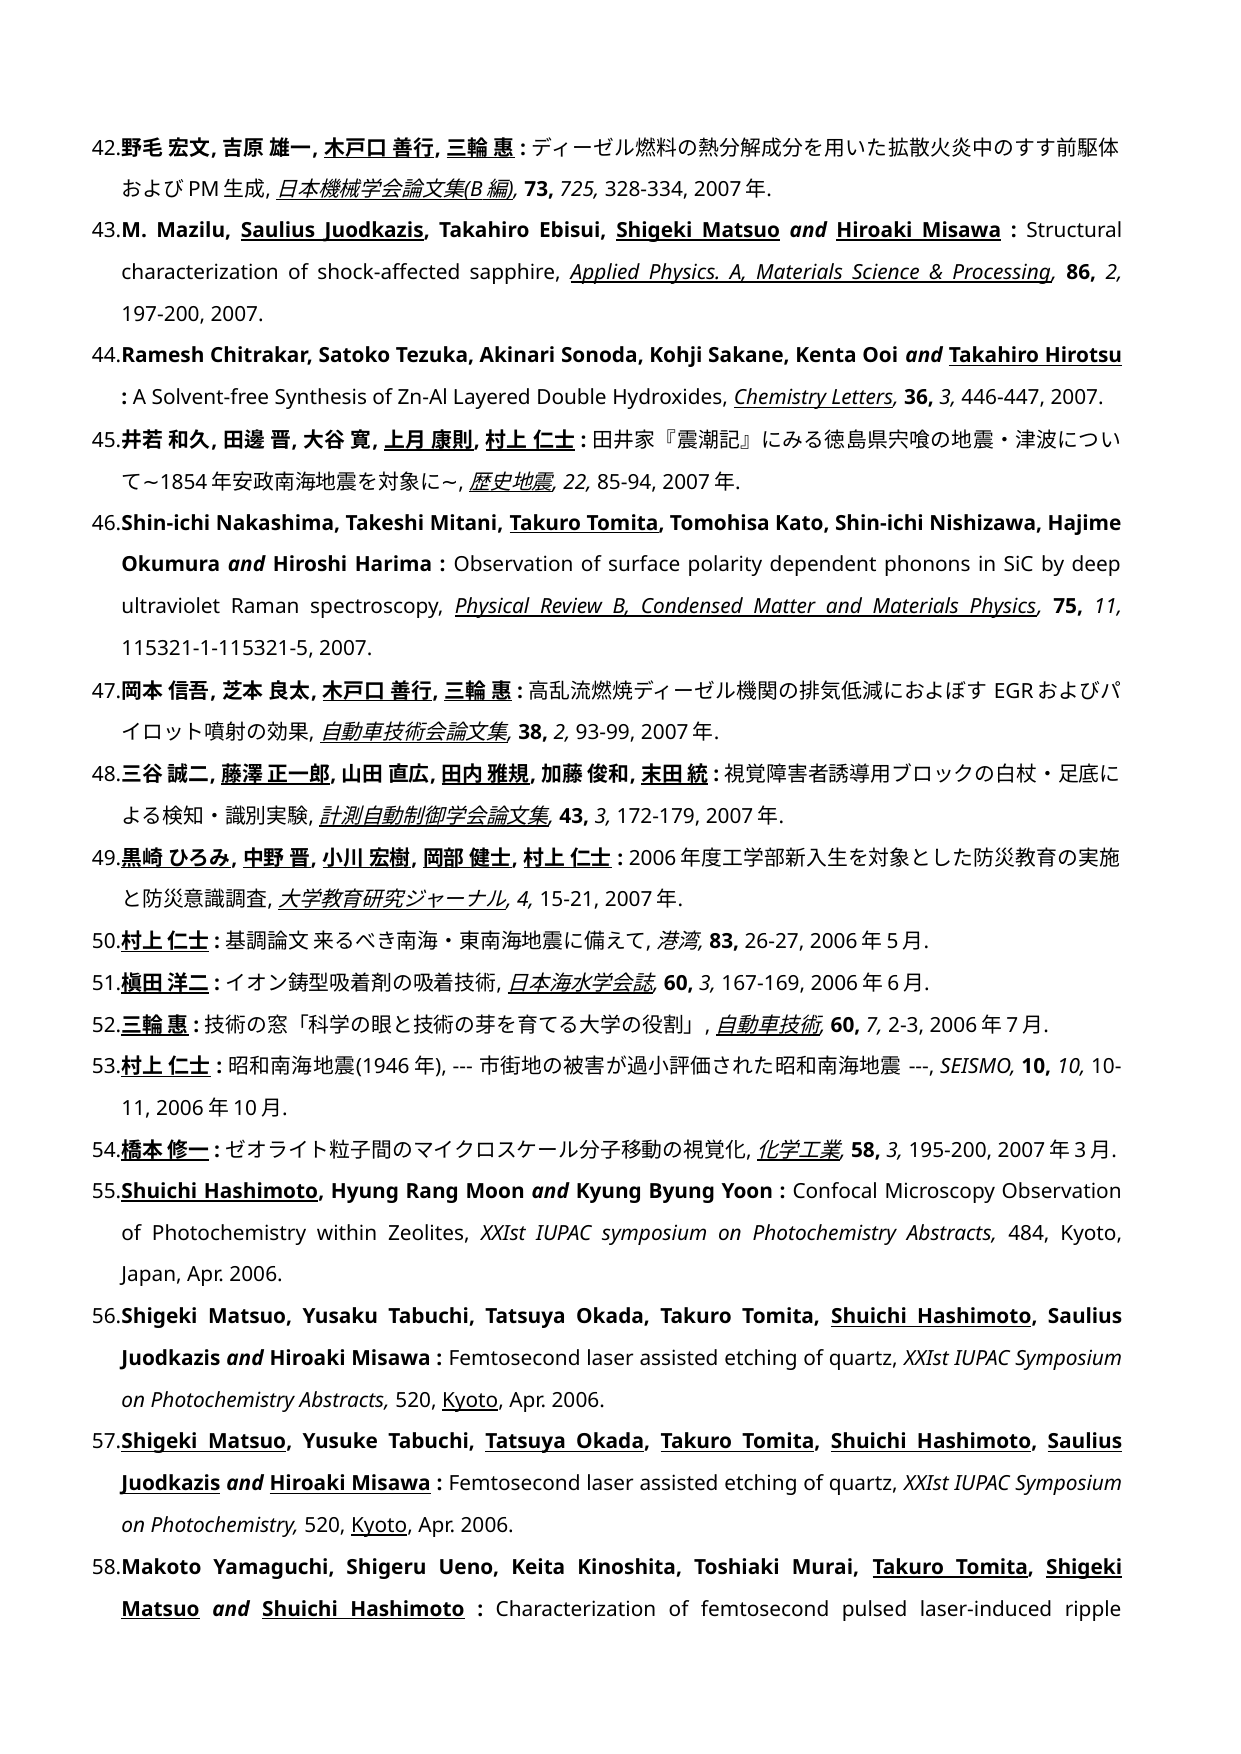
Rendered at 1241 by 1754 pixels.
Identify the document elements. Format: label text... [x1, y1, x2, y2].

list Ramesh Chitrakar, Satoko Tezuka, Akinari Sonoda, Kohji Sakane, Kenta Ooi and Takahiro Hirotsu : A Solvent-free Synthesis of Zn-Al Layered Double Hydroxides, Chemistry Letters, 36, 3, 446-447, 2007. [92, 334, 1122, 417]
list 野毛 宏文, 吉原 雄一, 木戸口 善行, 三輪 惠 : ディーゼル燃料の熱分解成分を用いた拡散火炎中のすす前駆体およびPM生成, 日本機械学会論文集(B編), 73, 725, 328-334, 2007年. [92, 125, 1122, 209]
list 黒崎 ひろみ, 中野 晋, 小川 宏樹, 岡部 健士, 村上 仁士 : 2006年度工学部新入生を対象とした防災教育の実施と防災意識調査, 大学教育研究ジャーナル, 4, 15-21, 2007年. [92, 835, 1122, 919]
list 橋本 修一 : ゼオライト粒子間のマイクロスケール分子移動の視覚化, 化学工業, 58, 3, 195-200, 2007年3月. [92, 1128, 1122, 1169]
list M. Mazilu, Saulius Juodkazis, Takahiro Ebisui, Shigeki Matsuo and Hiroaki Misawa : Structural characterization of shock-affected sapphire, Applied Physics. A, Materials Science & Processing, 86, 2, 197-200, 2007. [92, 209, 1122, 334]
list 三輪 惠 : 技術の窓「科学の眼と技術の芽を育てる大学の役割」, 自動車技術, 60, 7, 2-3, 2006年7月. [92, 1002, 1122, 1044]
list 村上 仁士 : 昭和南海地震(1946年), --- 市街地の被害が過小評価された昭和南海地震 ---, SEISMO, 10, 10, 10-11, 2006年10月. [92, 1044, 1122, 1128]
list Shigeki Matsuo, Yusaku Tabuchi, Tatsuya Okada, Takuro Tomita, Shuichi Hashimoto, Saulius Juodkazis and Hiroaki Misawa : Femtosecond laser assisted etching of quartz, XXIst IUPAC Symposium on Photochemistry Abstracts, 520, Kyoto, Apr. 2006. [92, 1295, 1122, 1420]
list Shuichi Hashimoto, Hyung Rang Moon and Kyung Byung Yoon : Confocal Microscopy Observation of Photochemistry within Zeolites, XXIst IUPAC symposium on Photochemistry Abstracts, 484, Kyoto, Japan, Apr. 2006. [92, 1169, 1122, 1295]
list Shigeki Matsuo, Yusuke Tabuchi, Tatsuya Okada, Takuro Tomita, Shuichi Hashimoto, Saulius Juodkazis and Hiroaki Misawa : Femtosecond laser assisted etching of quartz, XXIst IUPAC Symposium on Photochemistry, 520, Kyoto, Apr. 2006. [92, 1420, 1122, 1545]
list 槇田 洋二 : イオン鋳型吸着剤の吸着技術, 日本海水学会誌, 60, 3, 167-169, 2006年6月. [92, 961, 1122, 1002]
list 井若 和久, 田邊 晋, 大谷 寛, 上月 康則, 村上 仁士 : 田井家『震潮記』にみる徳島県宍喰の地震・津波について∼1854年安政南海地震を対象に∼, 歴史地震, 22, 85-94, 2007年. [92, 417, 1122, 501]
list 三谷 誠二, 藤澤 正一郎, 山田 直広, 田内 雅規, 加藤 俊和, 末田 統 : 視覚障害者誘導用ブロックの白杖・足底による検知・識別実験, 計測自動制御学会論文集, 43, 3, 172-179, 2007年. [92, 752, 1122, 835]
list 村上 仁士 : 基調論文 来るべき南海・東南海地震に備えて, 港湾, 83, 26-27, 2006年5月. [92, 919, 1122, 961]
list Shin-ichi Nakashima, Takeshi Mitani, Takuro Tomita, Tomohisa Kato, Shin-ichi Nishizawa, Hajime Okumura and Hiroshi Harima : Observation of surface polarity dependent phonons in SiC by deep ultraviolet Raman spectroscopy, Physical Review B, Condensed Matter and Materials Physics, 75, 11, 115321-1-115321-5, 2007. [92, 501, 1122, 668]
list 岡本 信吾, 芝本 良太, 木戸口 善行, 三輪 惠 : 高乱流燃焼ディーゼル機関の排気低減におよぼすEGRおよびパイロット噴射の効果, 自動車技術会論文集, 38, 2, 93-99, 2007年. [92, 668, 1122, 752]
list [92, 1545, 1122, 1629]
